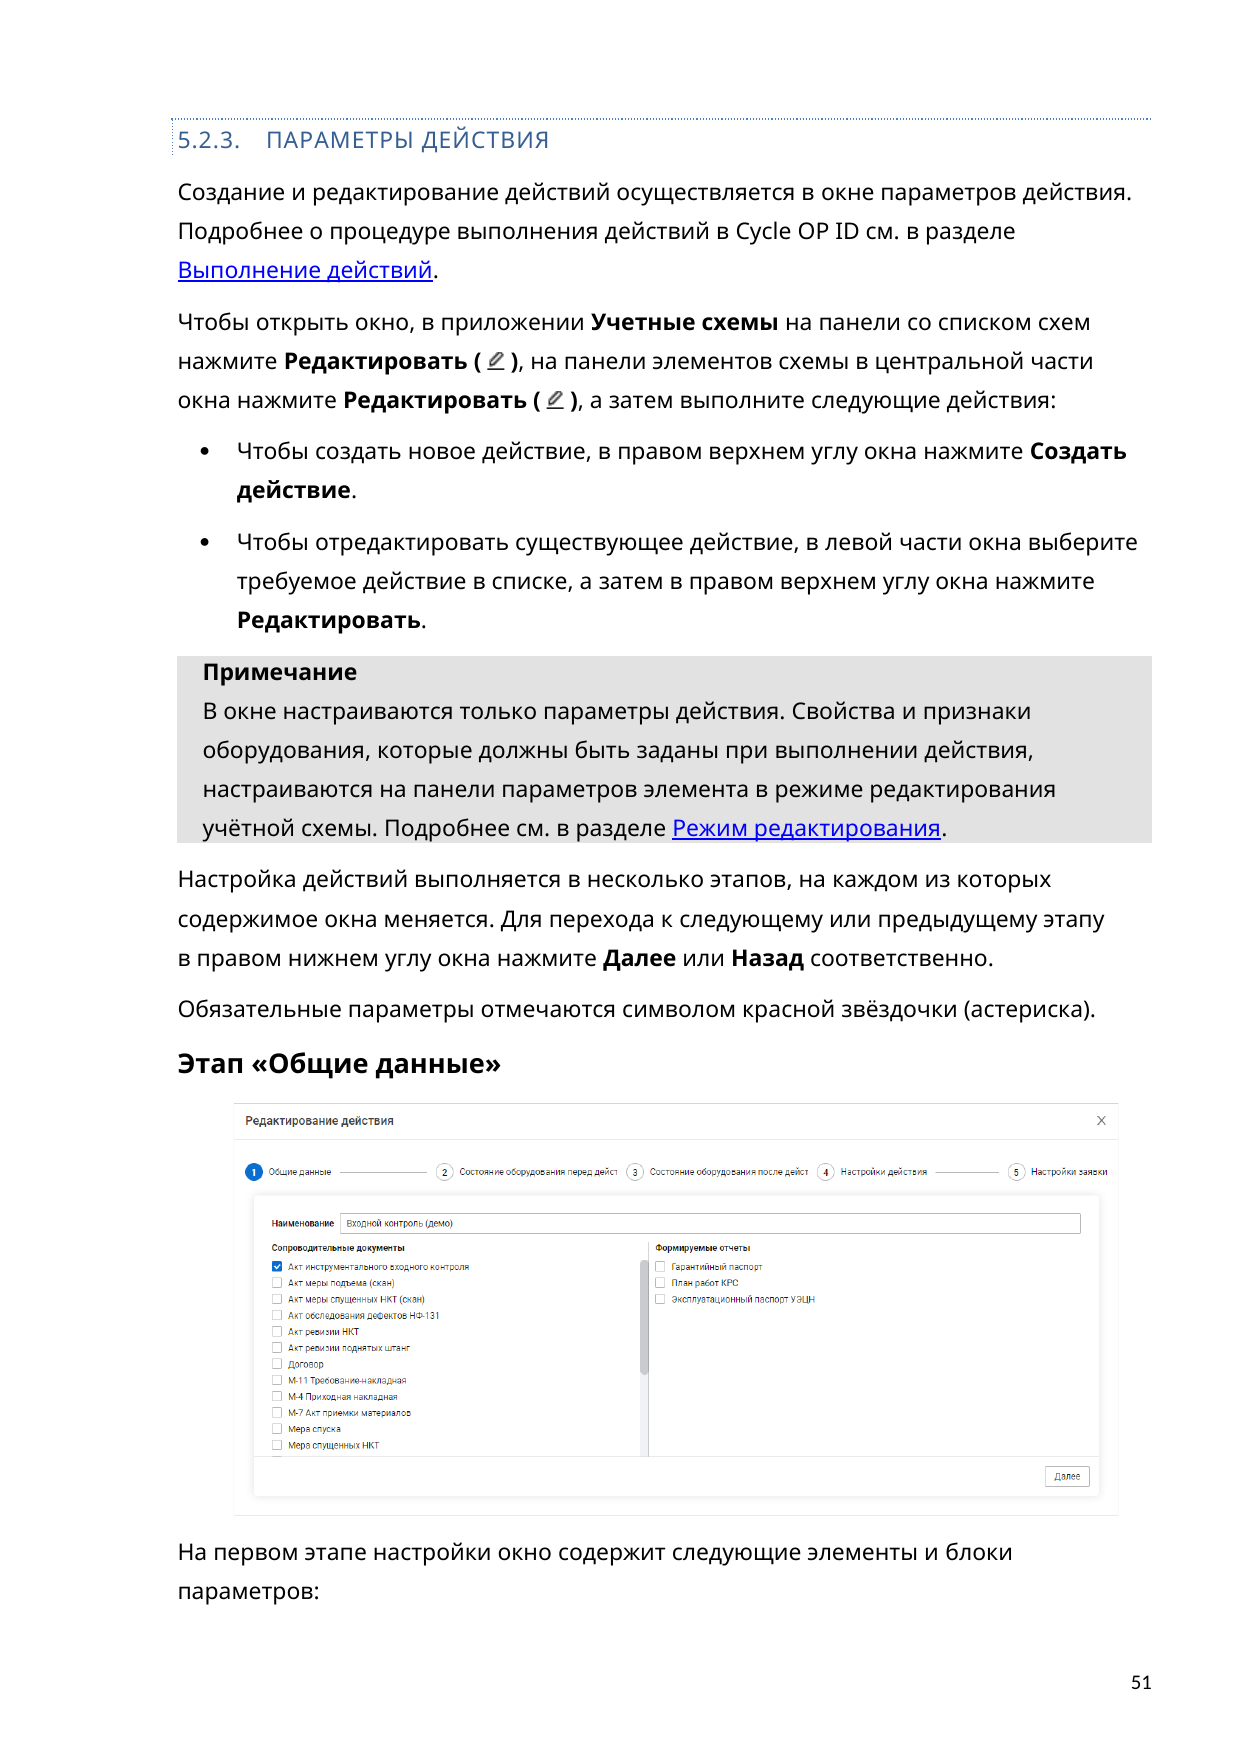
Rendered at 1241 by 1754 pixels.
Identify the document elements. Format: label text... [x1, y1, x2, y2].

list Чтобы создать новое действие, в правом верхнем углу окна нажмите Создать действие. [201, 435, 1152, 506]
text Чтобы открыть окно, в приложении Учетные схемы на панели со списком схем нажмите Редактировать ( ), на панели элементов схемы в центральной части окна нажмите Редактировать ( ), а затем выполните следующие действия: [177, 306, 1152, 415]
text Создание и редактирование действий осуществляется в окне параметров действия. Подробнее о процедуре выполнения действий в Cycle OP ID см. в разделе Выполнение действий. [177, 176, 1152, 285]
list Чтобы отредактировать существующее действие, в левой части окна выберите требуемое действие в списке, а затем в правом верхнем углу окна нажмите Редактировать. [201, 526, 1152, 635]
text На первом этапе настройки окно содержит следующие элементы и блоки параметров: [177, 1536, 1152, 1606]
subtitle Этап «Общие данные» [177, 1045, 1152, 1082]
text Обязательные параметры отмечаются символом красной звёздочки (астериска). [177, 993, 1152, 1024]
text Примечание В окне настраиваются только параметры действия. Свойства и признаки оборудования, которые должны быть заданы при выполнении действия, настраиваются на панели параметров элемента в режиме редактирования учётной схемы. Подробнее см. в разделе Режим редактирования. [177, 656, 1152, 843]
text Настройка действий выполняется в несколько этапов, на каждом из которых содержимое окна меняется. Для перехода к следующему или предыдущему этапу в правом нижнем углу окна нажмите Далее или Назад соответственно. [177, 863, 1152, 973]
picture [487, 352, 505, 370]
subtitle Параметры действия [171, 118, 1152, 155]
picture [233, 1103, 1119, 1516]
picture [546, 391, 564, 409]
